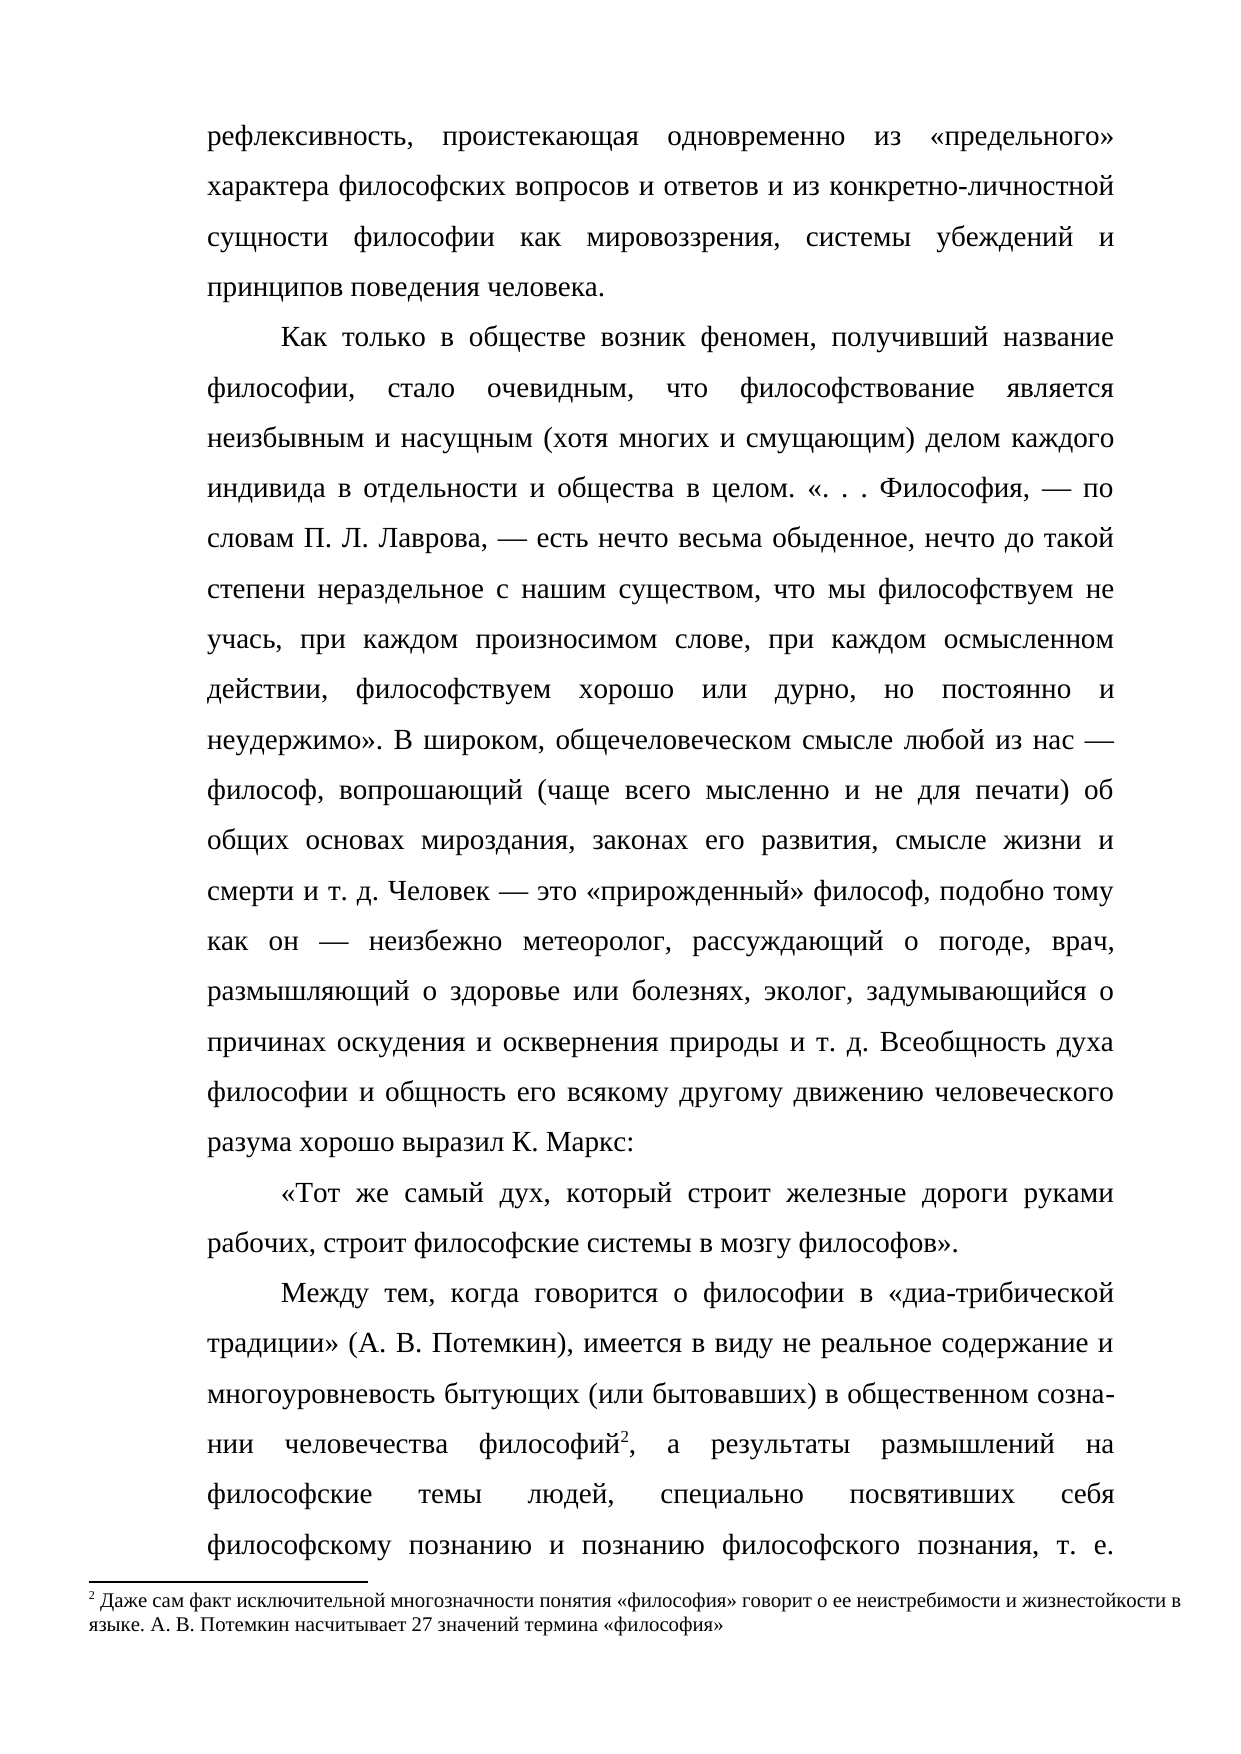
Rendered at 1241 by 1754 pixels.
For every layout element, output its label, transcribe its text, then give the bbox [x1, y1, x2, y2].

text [207, 118, 1115, 303]
text Как только в обществе возник феномен, получивший название философии, стало очевидным, что философствование является неизбывным и насущным (хотя многих и смущающим) делом каждого индивида в отдельности и общества в целом. «. . . Философия, — по словам П. Л. Лаврова, — есть нечто весьма обыденное, нечто до такой степени нераздельное с нашим существом, что мы философствуем не учась, при каждом произносимом слове, при каждом осмысленном действии, философствуем хорошо или дурно, но постоянно и неудержимо». В широком, общечеловеческом смысле любой из нас — философ, вопрошающий (чаще всего мысленно и не для печати) об общих основах мироздания, законах его развития, смысле жизни и смерти и т. д. Человек — это «прирожденный» философ, подобно тому как он — неизбежно метеоролог, рассуждающий о погоде, врач, размышляющий о здоровье или болезнях, эколог, задумывающийся о причинах оскудения и осквернения природы и т. д. Всеобщность духа философии и общность его всякому другому движению человеческого разума хорошо выразил К. Маркс: [207, 319, 1115, 1158]
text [207, 1275, 1115, 1560]
text «Тот же самый дух, который строит железные дороги руками рабочих, строит философские системы в мозгу философов». [207, 1175, 1115, 1258]
